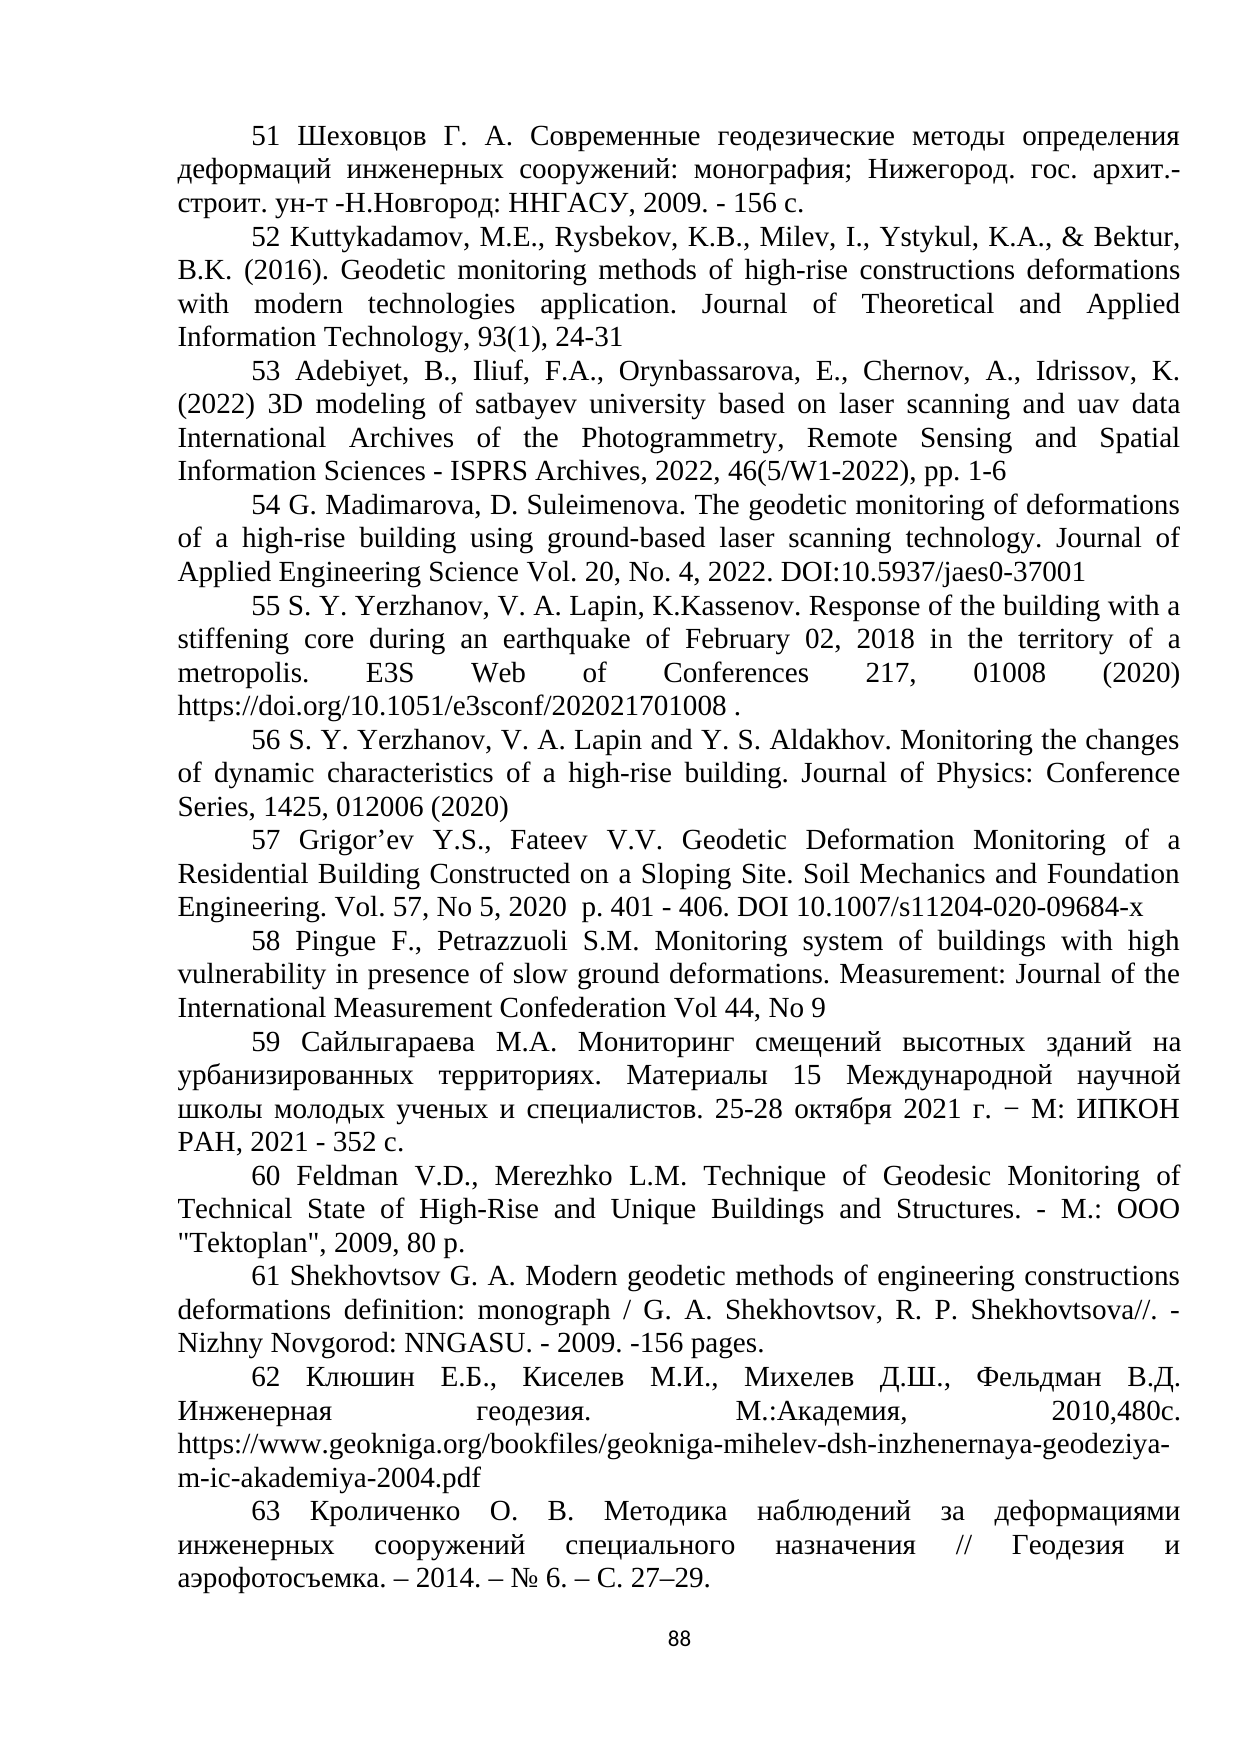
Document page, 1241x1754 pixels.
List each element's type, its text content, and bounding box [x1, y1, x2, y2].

text 60 Feldman V.D., Merezhko L.M. Technique of Geodesic Monitoring of Technical State of High-Rise and Unique Buildings and Structures. - M.: OOO "Tektoplan", 2009, 80 p. [177, 1158, 1181, 1258]
text 58 Pingue F., Petrazzuoli S.M. Monitoring system of buildings with high vulnerability in presence of slow ground deformations. Measurement: Journal of the International Measurement Confederation Vol 44, No 9 [177, 923, 1181, 1024]
text 52 Kuttykadamov, M.E., Rysbekov, K.B., Milev, I., Ystykul, K.A., & Bektur, B.K. (2016). Geodetic monitoring methods of high-rise constructions deformations with modern technologies application. Journal of Theoretical and Applied Information Technology, 93(1), 24-31 [177, 219, 1181, 353]
text 55 S. Y. Yerzhanov, V. A. Lapin, K.Kassenov. Response of the building with a stiffening core during an earthquake of February 02, 2018 in the territory of a metropolis. E3S Web of Conferences 217, 01008 (2020) https://doi.org/10.1051/e3sconf/202021701008 . [177, 588, 1181, 722]
text 59 Сайлыгараева М.А. Мониторинг смещений высотных зданий на урбанизированных территориях. Материалы 15 Международной научной школы молодых ученых и специалистов. 25-28 октября 2021 г. − М: ИПКОН РАН, 2021 - 352 с. [177, 1024, 1181, 1158]
text 62 Клюшин Е.Б., Киселев М.И., Михелев Д.Ш., Фельдман В.Д. Инженерная геодезия. М.:Академия, 2010,480с. https://www.geokniga.org/bookfiles/geokniga-mihelev-dsh-inzhenernaya-geodeziya-m-ic-akademiya-2004.pdf [177, 1359, 1181, 1493]
text 54 G. Madimarova, D. Suleimenova. The geodetic monitoring of deformations of a high-rise building using ground-based laser scanning technology. Journal of Applied Engineering Science Vol. 20, No. 4, 2022. DOI:10.5937/jaes0-37001 [177, 487, 1181, 588]
text 53 Adebiyet, B., Iliuf, F.A., Orynbassarova, E., Chernov, A., Idrissov, K. (2022) 3D modeling of satbayev university based on laser scanning and uav data International Archives of the Photogrammetry, Remote Sensing and Spatial Information Sciences - ISPRS Archives, 2022, 46(5/W1-2022), pp. 1-6 [177, 353, 1181, 487]
text 63 Кроличенко О. В. Методика наблюдений за деформациями инженерных сооружений специального назначения // Геодезия и аэрофотосъемка. – 2014. – № 6. – С. 27–29. [177, 1493, 1181, 1594]
text 56 S. Y. Yerzhanov, V. A. Lapin and Y. S. Aldakhov. Monitoring the changes of dynamic characteristics of a high-rise building. Journal of Physics: Conference Series, 1425, 012006 (2020) [177, 722, 1181, 822]
text 51 Шеховцов Г. А. Современные геодезические методы определения деформаций инженерных сооружений: монография; Нижегород. гос. архит.-строит. ун-т -Н.Новгород: ННГАСУ, 2009. - 156 с. [177, 118, 1181, 219]
text 61 Shekhovtsov G. A. Modern geodetic methods of engineering constructions deformations definition: monograph / G. A. Shekhovtsov, R. P. Shekhovtsova//. -Nizhny Novgorod: NNGASU. - 2009. -156 pages. [177, 1258, 1181, 1359]
text 57 Grigor’ev Y.S., Fateev V.V. Geodetic Deformation Monitoring of a Residential Building Constructed on a Sloping Site. Soil Mechanics and Foundation Engineering. Vol. 57, No 5, 2020 p. 401 - 406. DOI 10.1007/s11204-020-09684-x [177, 822, 1181, 923]
